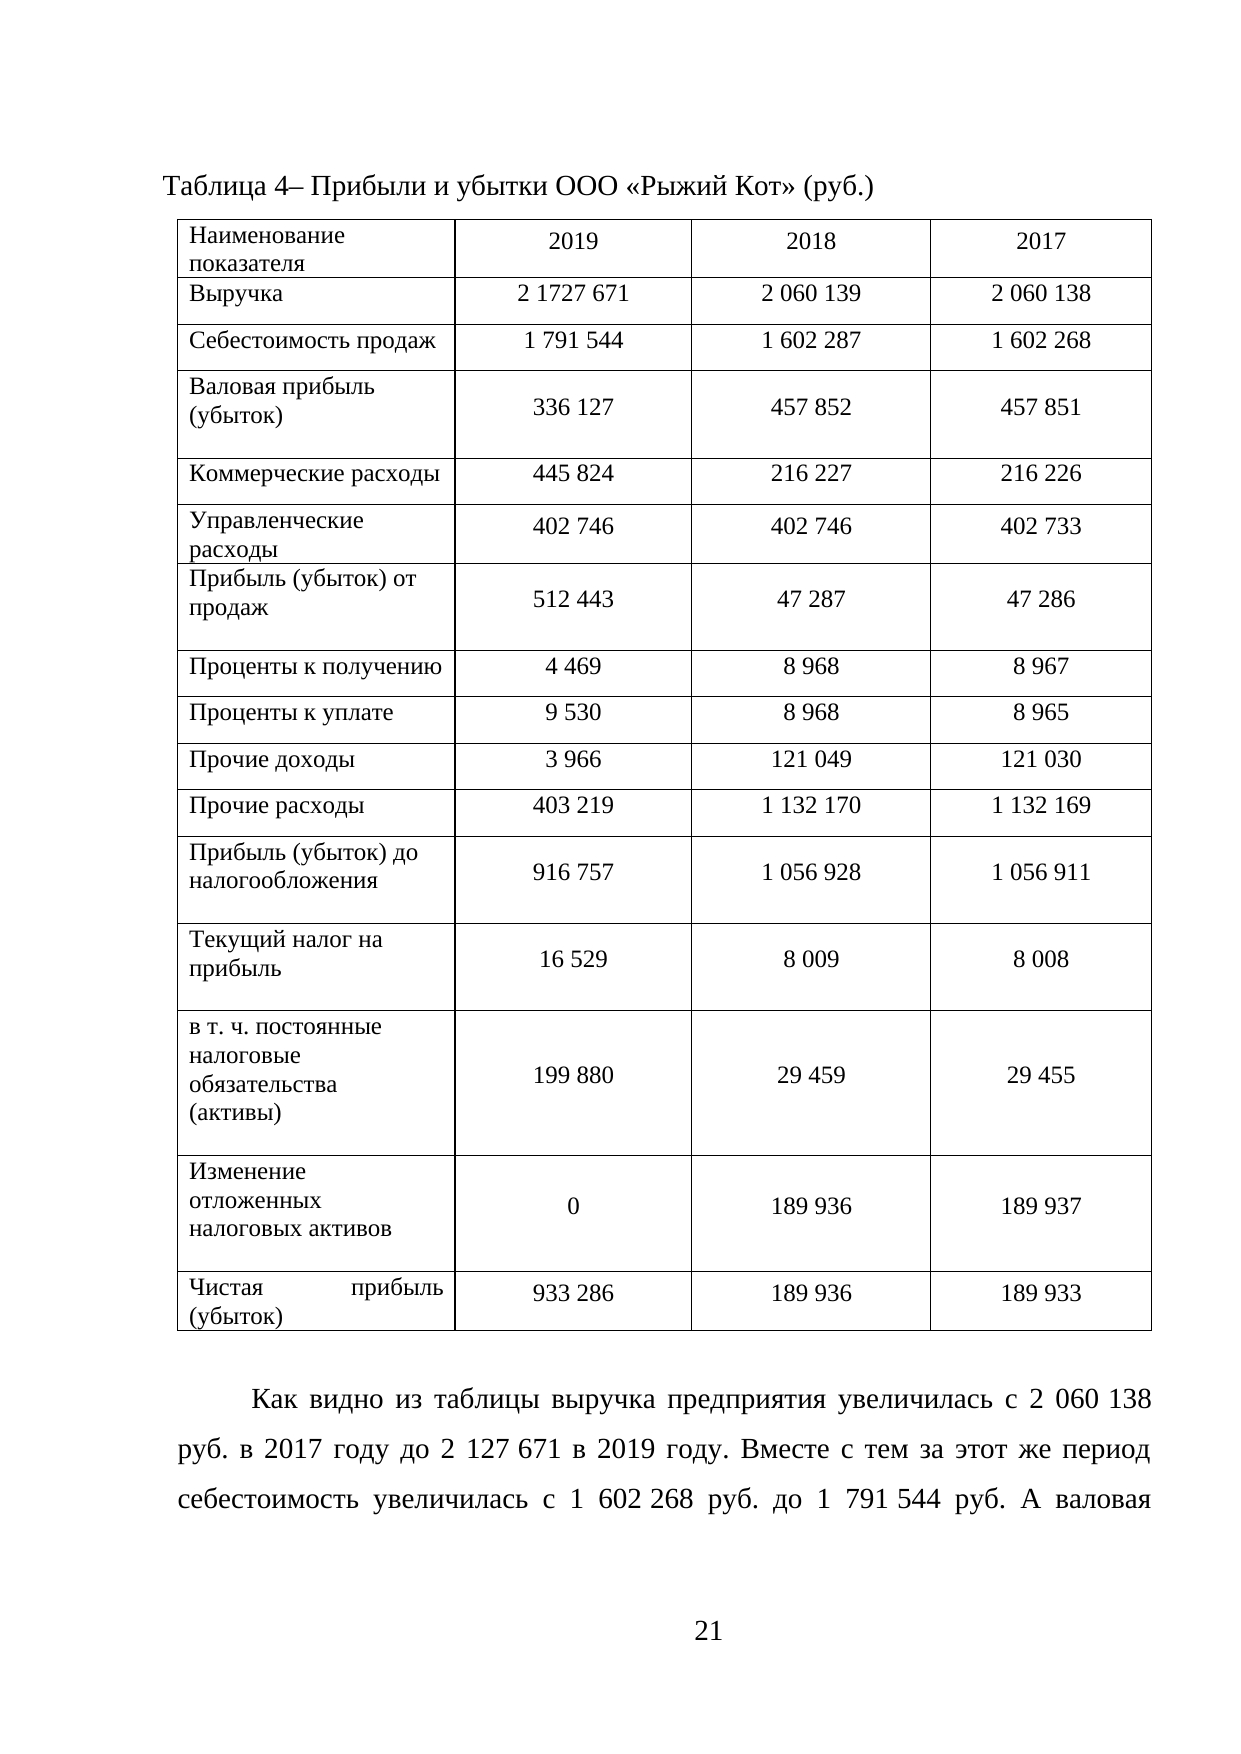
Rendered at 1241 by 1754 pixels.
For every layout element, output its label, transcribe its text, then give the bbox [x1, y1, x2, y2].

table_cell Проценты к уплате [178, 697, 454, 743]
table_cell 402 733 [931, 505, 1151, 562]
table_cell 916 757 [456, 837, 691, 923]
table_cell 402 746 [692, 505, 930, 562]
table_cell 403 219 [456, 790, 691, 836]
table_header 2019 [456, 220, 691, 277]
table_cell 8 965 [931, 697, 1151, 743]
table_cell 4 469 [456, 651, 691, 696]
table_cell Проценты к получению [178, 651, 454, 696]
table_cell Коммерческие расходы [178, 459, 454, 504]
table_cell 1 056 911 [931, 837, 1151, 923]
table_cell 216 226 [931, 459, 1151, 504]
table_cell 445 824 [456, 459, 691, 504]
table_cell 47 287 [692, 564, 930, 650]
table_cell 457 851 [931, 371, 1151, 457]
table_cell 121 049 [692, 744, 930, 789]
table_header 2018 [692, 220, 930, 277]
table_cell 216 227 [692, 459, 930, 504]
table_cell Прибыль (убыток) от продаж [178, 564, 454, 650]
table_cell Прибыль (убыток) до налогообложения [178, 837, 454, 923]
table_cell 121 030 [931, 744, 1151, 789]
table_cell 0 [456, 1156, 691, 1271]
table_cell 9 530 [456, 697, 691, 743]
table_cell Выручка [178, 278, 454, 324]
table_cell 189 936 [692, 1156, 930, 1271]
table_cell Чистая прибыль (убыток) [178, 1272, 454, 1329]
table_cell 1 602 287 [692, 325, 930, 370]
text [177, 1381, 1152, 1515]
table_cell 1 602 268 [931, 325, 1151, 370]
table_cell 512 443 [456, 564, 691, 650]
table_cell Себестоимость продаж [178, 325, 454, 370]
table_cell Прочие доходы [178, 744, 454, 789]
table_cell 2 060 139 [692, 278, 930, 324]
table_cell 2 060 138 [931, 278, 1151, 324]
table_cell 8 967 [931, 651, 1151, 696]
table_cell 16 529 [456, 924, 691, 1010]
table_cell 47 286 [931, 564, 1151, 650]
table_cell 8 968 [692, 651, 930, 696]
table_cell Изменение отложенных налоговых активов [178, 1156, 454, 1271]
table_cell 1 791 544 [456, 325, 691, 370]
table_cell 8 008 [931, 924, 1151, 1010]
table_cell в т. ч. постоянные налоговые обязательства (активы) [178, 1011, 454, 1155]
table_cell Валовая прибыль (убыток) [178, 371, 454, 457]
table_cell 199 880 [456, 1011, 691, 1155]
text Таблица 4– Прибыли и убытки ООО «Рыжий Кот» (руб.) [162, 168, 1152, 202]
table_cell Управленческие расходы [178, 505, 454, 562]
table_cell 1 056 928 [692, 837, 930, 923]
table_cell 29 459 [692, 1011, 930, 1155]
table_cell 402 746 [456, 505, 691, 562]
table_cell Прочие расходы [178, 790, 454, 836]
table_cell 1 132 169 [931, 790, 1151, 836]
table_cell 457 852 [692, 371, 930, 457]
table_cell 8 009 [692, 924, 930, 1010]
table_cell 8 968 [692, 697, 930, 743]
table_cell 336 127 [456, 371, 691, 457]
table_header 2017 [931, 220, 1151, 277]
table_cell 933 286 [456, 1272, 691, 1329]
table_cell Текущий налог на прибыль [178, 924, 454, 1010]
table_cell 1 132 170 [692, 790, 930, 836]
table_cell 29 455 [931, 1011, 1151, 1155]
table_cell 189 933 [931, 1272, 1151, 1329]
table_cell 189 936 [692, 1272, 930, 1329]
table_cell 189 937 [931, 1156, 1151, 1271]
table_cell 3 966 [456, 744, 691, 789]
table_header Наименование показателя [178, 220, 454, 277]
table_cell 2 1727 671 [456, 278, 691, 324]
